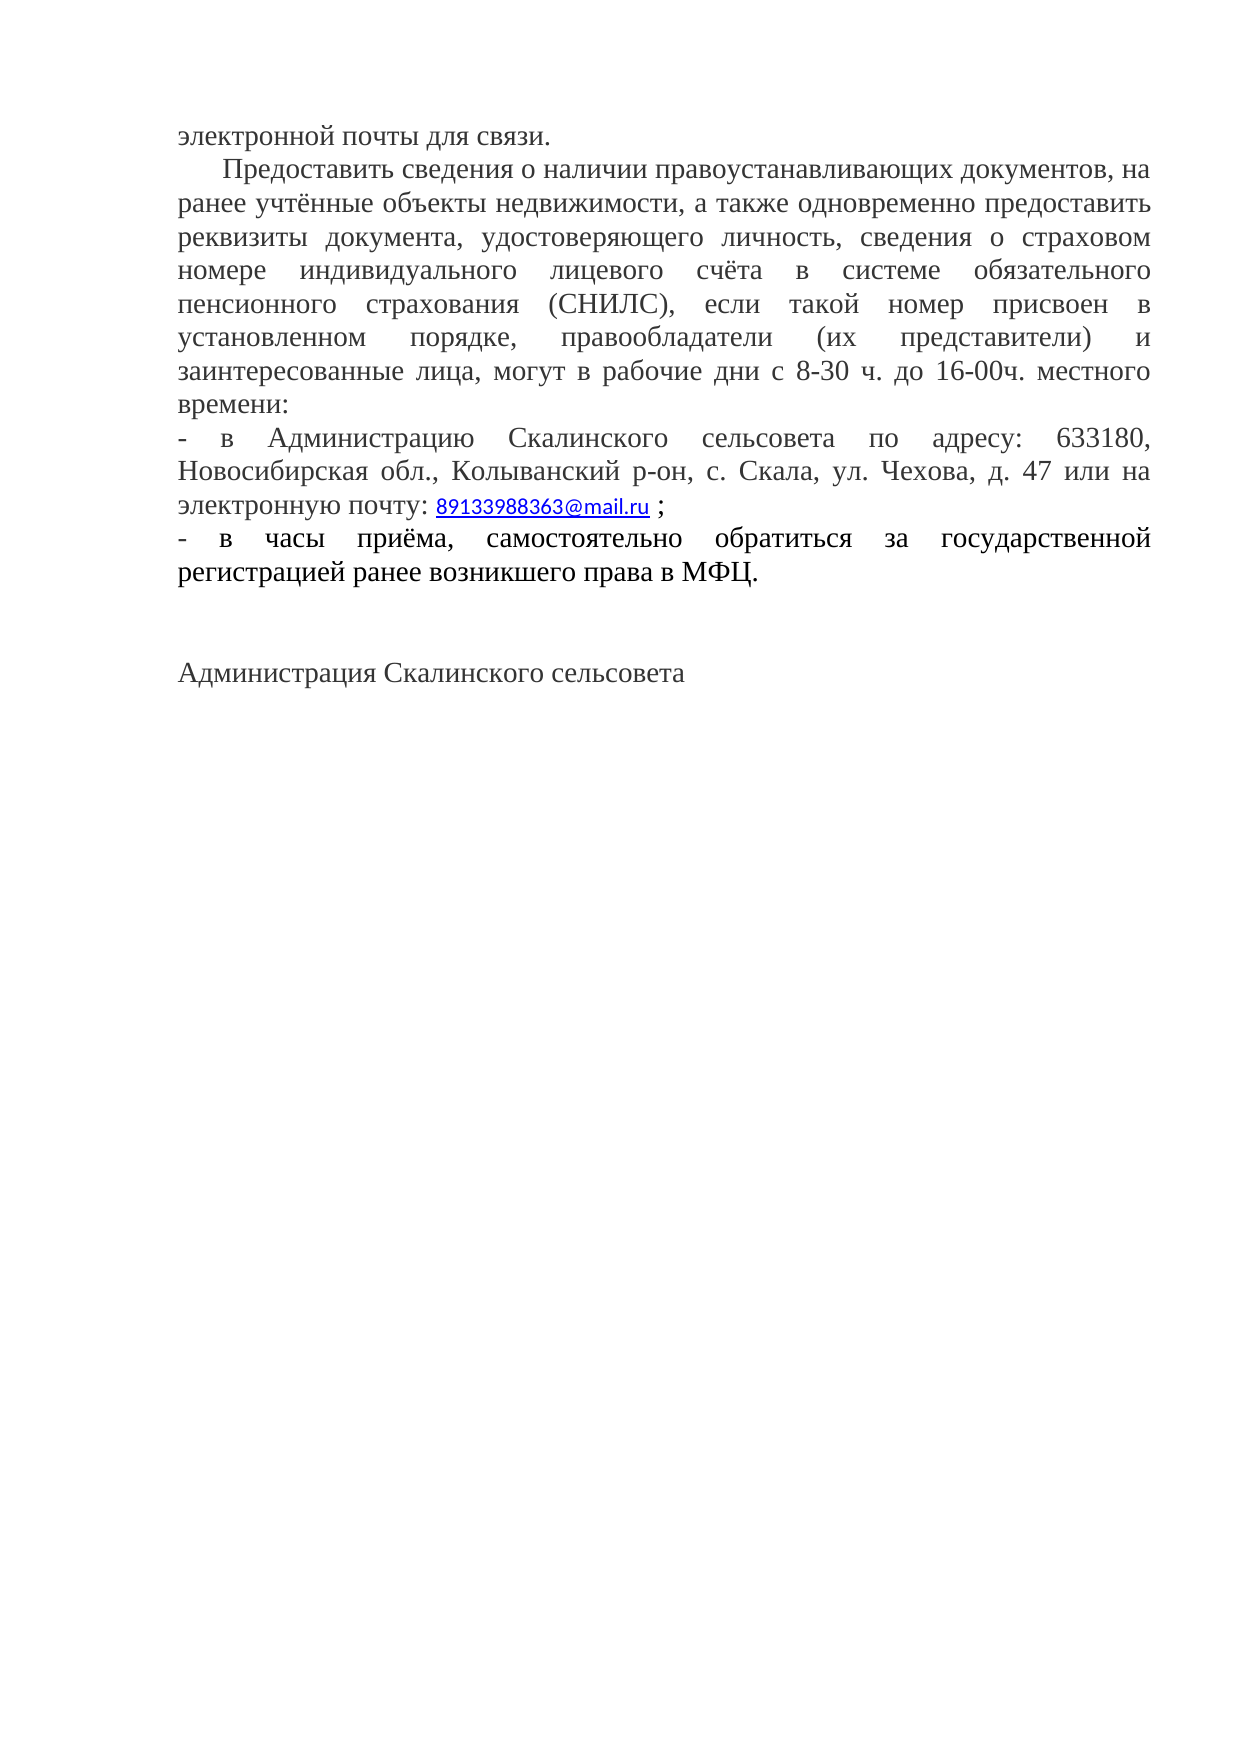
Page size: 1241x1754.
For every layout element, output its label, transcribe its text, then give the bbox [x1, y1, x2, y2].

text Администрация Скалинского сельсовета [177, 655, 1152, 688]
text Предоставить сведения о наличии правоустанавливающих документов, на ранее учтённые объекты недвижимости, а также одновременно предоставить реквизиты документа, удостоверяющего личность, сведения о страховом номере индивидуального лицевого счёта в системе обязательного пенсионного страхования (СНИЛС), если такой номер присвоен в установленном порядке, правообладатели (их представители) и заинтересованные лица, могут в рабочие дни с 8-30 ч. до 16-00ч. местного времени: [177, 152, 1152, 420]
text - в часы приёма, самостоятельно обратиться за государственной регистрацией ранее возникшего права в МФЦ. [177, 521, 1152, 588]
text - в Администрацию Скалинского сельсовета по адресу: 633180, Новосибирская обл., Колыванский р-он, с. Скала, ул. Чехова, д. 47 или на электронную почту: 89133988363@mail.ru ; [177, 420, 1152, 521]
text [177, 118, 1152, 152]
